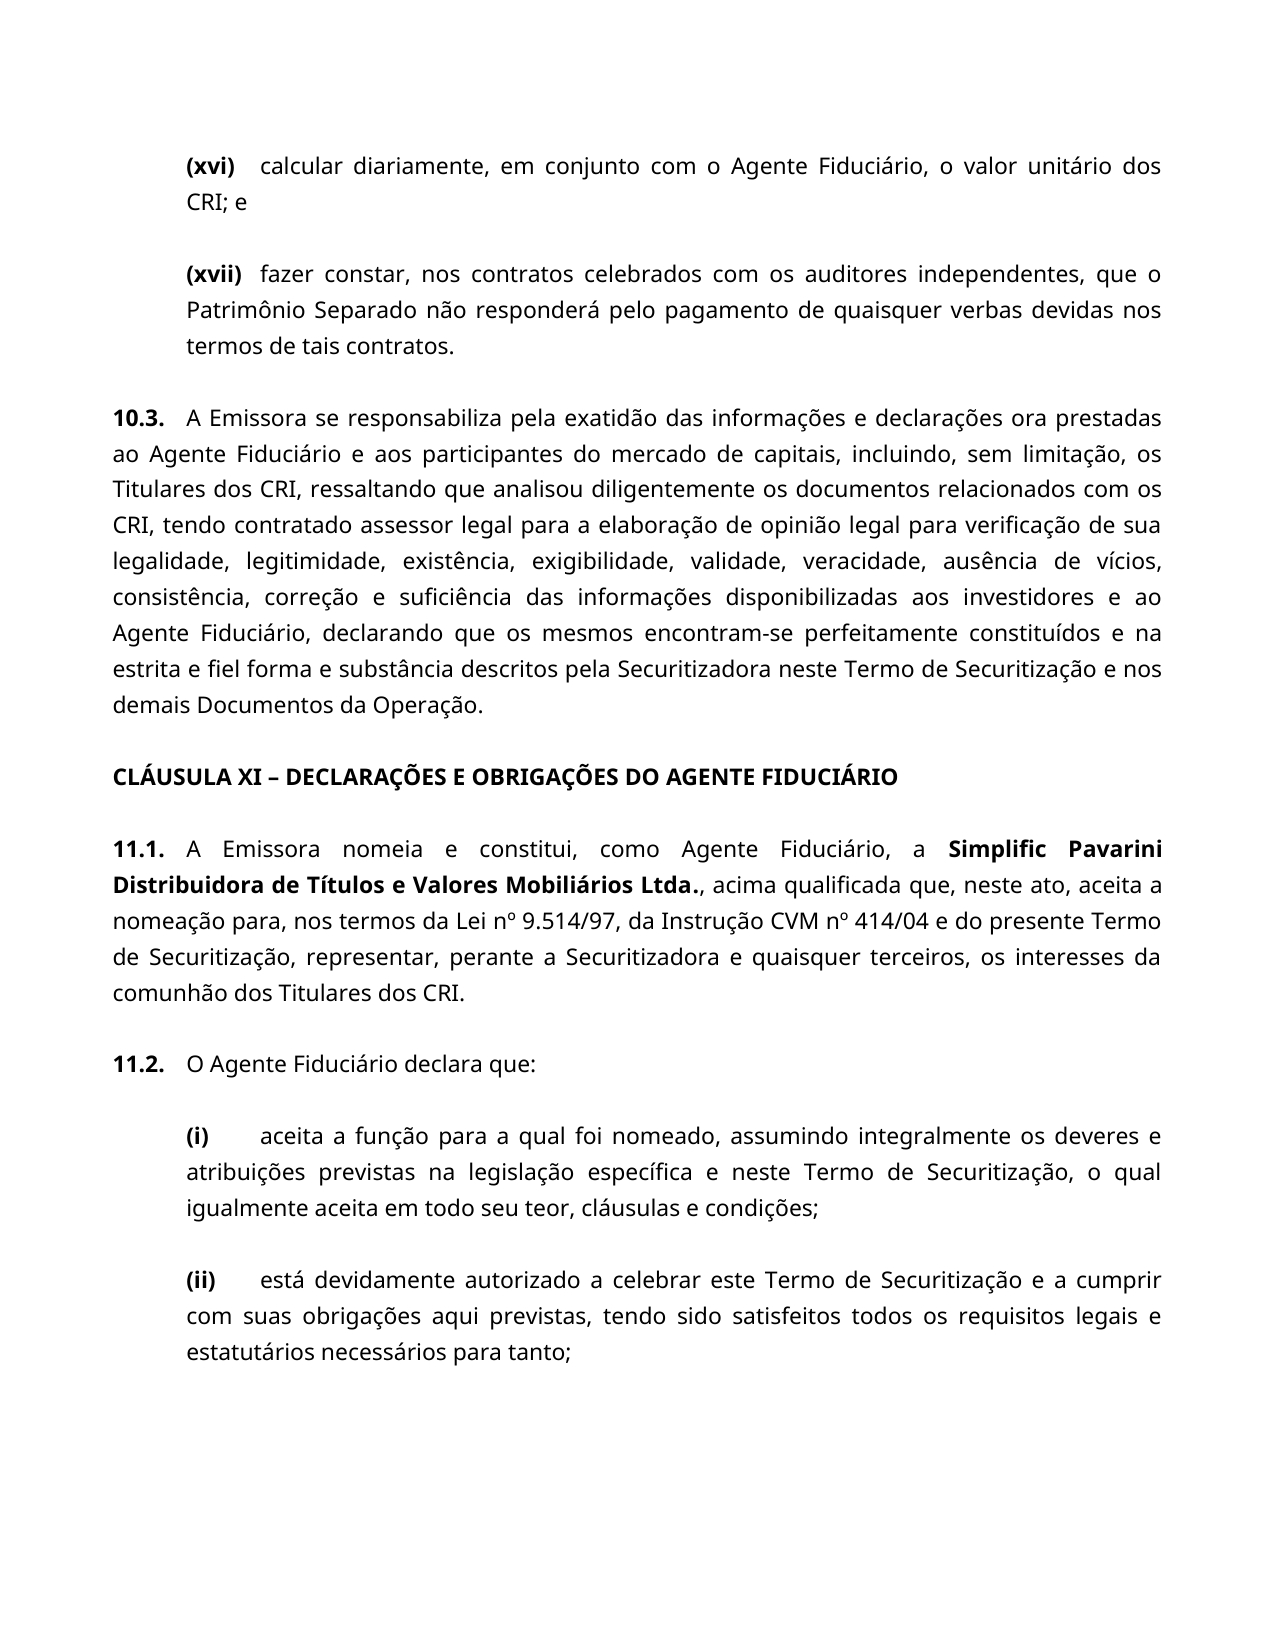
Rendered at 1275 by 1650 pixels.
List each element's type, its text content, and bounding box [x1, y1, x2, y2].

list aceita a função para a qual foi nomeado, assumindo integralmente os deveres e atribuições previstas na legislação específica e neste Termo de Securitização, o qual igualmente aceita em todo seu teor, cláusulas e condições; [186, 1120, 1163, 1223]
list calcular diariamente, em conjunto com o Agente Fiduciário, o valor unitário dos CRI; e [186, 150, 1163, 217]
list está devidamente autorizado a celebrar este Termo de Securitização e a cumprir com suas obrigações aqui previstas, tendo sido satisfeitos todos os requisitos legais e estatutários necessários para tanto; [186, 1264, 1163, 1367]
subtitle CLÁUSULA XI – DECLARAÇÕES E OBRIGAÇÕES DO AGENTE FIDUCIÁRIO [112, 761, 1163, 792]
list A Emissora nomeia e constitui, como Agente Fiduciário, a Simplific Pavarini Distribuidora de Títulos e Valores Mobiliários Ltda., acima qualificada que, neste ato, aceita a nomeação para, nos termos da Lei nº 9.514/97, da Instrução CVM nº 414/04 e do presente Termo de Securitização, representar, perante a Securitizadora e quaisquer terceiros, os interesses da comunhão dos Titulares dos CRI. [112, 833, 1163, 1008]
list O Agente Fiduciário declara que: [112, 1048, 1163, 1080]
list fazer constar, nos contratos celebrados com os auditores independentes, que o Patrimônio Separado não responderá pelo pagamento de quaisquer verbas devidas nos termos de tais contratos. [186, 258, 1163, 361]
list A Emissora se responsabiliza pela exatidão das informações e declarações ora prestadas ao Agente Fiduciário e aos participantes do mercado de capitais, incluindo, sem limitação, os Titulares dos CRI, ressaltando que analisou diligentemente os documentos relacionados com os CRI, tendo contratado assessor legal para a elaboração de opinião legal para verificação de sua legalidade, legitimidade, existência, exigibilidade, validade, veracidade, ausência de vícios, consistência, correção e suficiência das informações disponibilizadas aos investidores e ao Agente Fiduciário, declarando que os mesmos encontram-se perfeitamente constituídos e na estrita e fiel forma e substância descritos pela Securitizadora neste Termo de Securitização e nos demais Documentos da Operação. [112, 402, 1163, 720]
